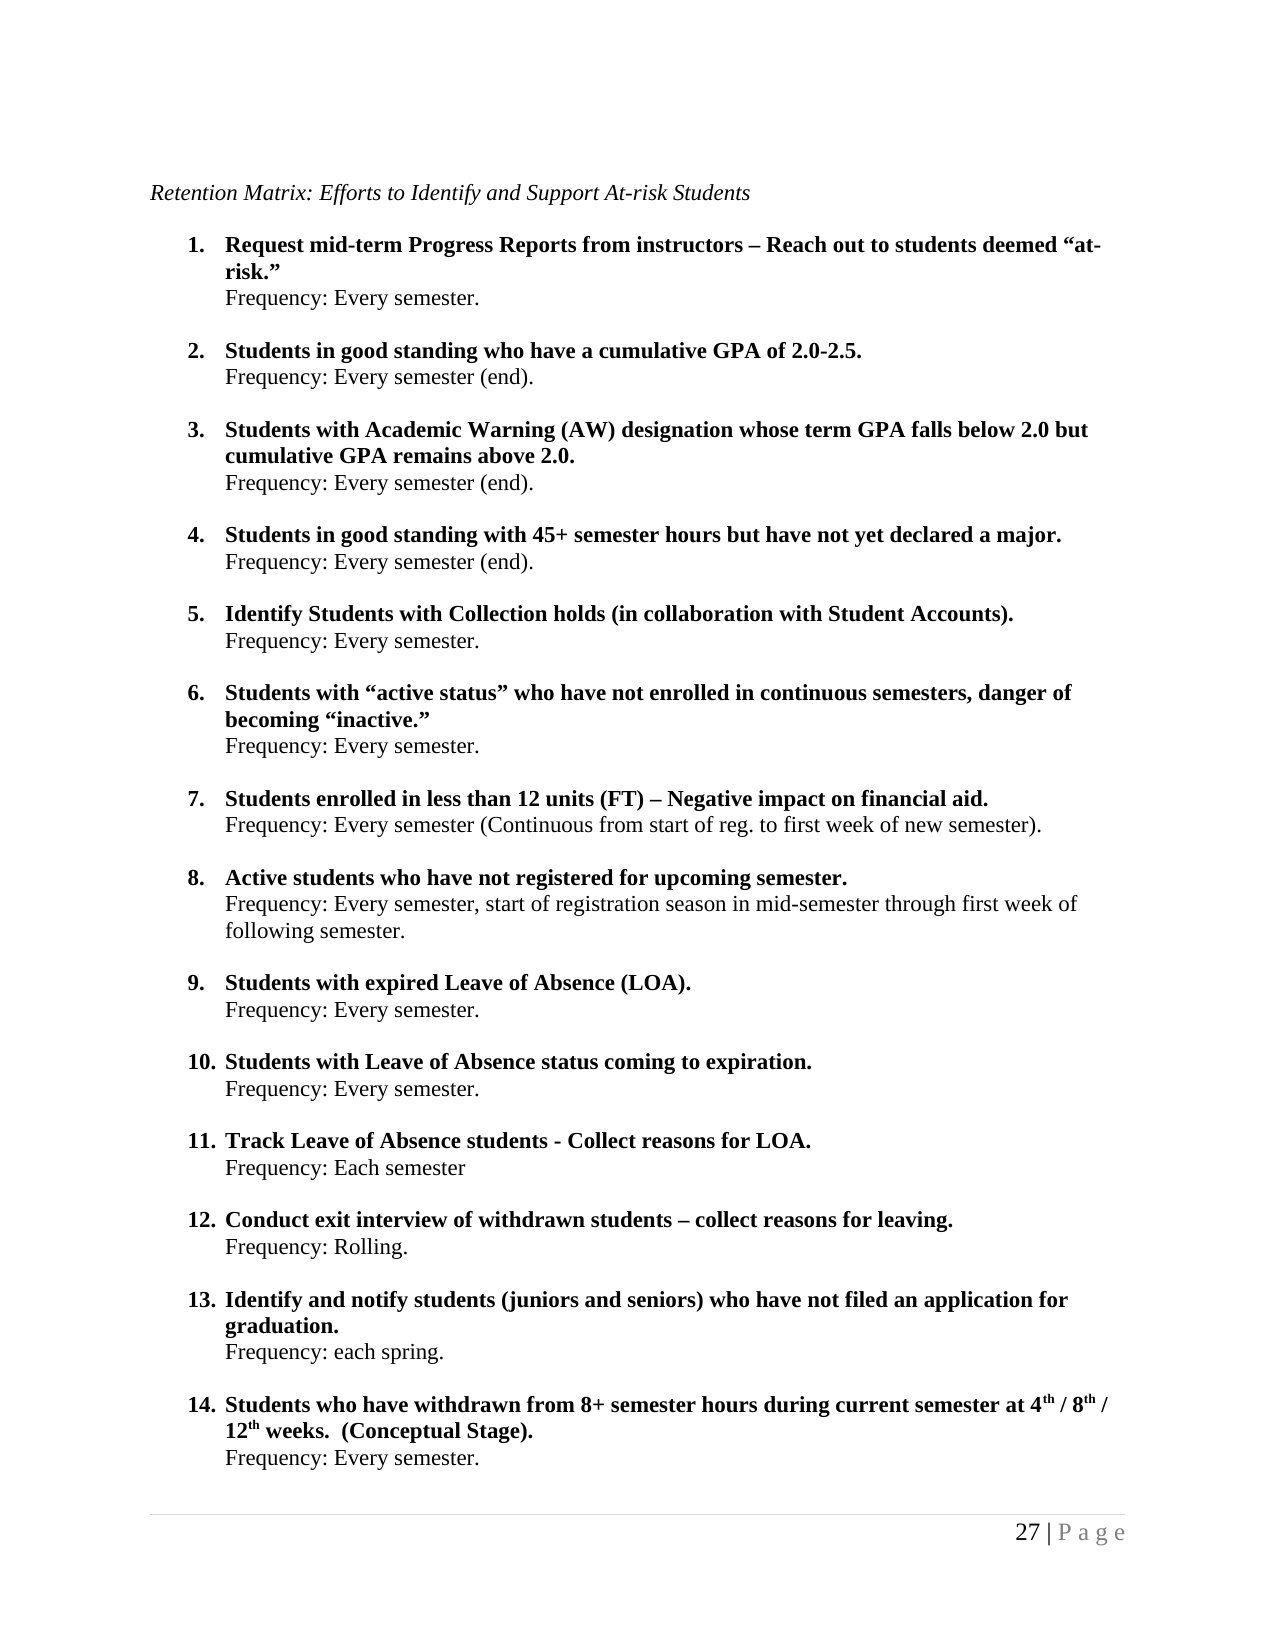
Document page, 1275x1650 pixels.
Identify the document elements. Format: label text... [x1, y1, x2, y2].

list Frequency: Every semester. [225, 627, 1125, 653]
list Request mid-term Progress Reports from instructors – Reach out to students deemed “at-risk.” [187, 231, 1125, 284]
list Frequency: Each semester [225, 1154, 1125, 1180]
text Retention Matrix: Efforts to Identify and Support At-risk Students [150, 179, 1125, 205]
list Frequency: each spring. [225, 1338, 1125, 1365]
list Students enrolled in less than 12 units (FT) – Negative impact on financial aid. [187, 785, 1125, 811]
text Frequency: Every semester, start of registration season in mid-semester through first week of following semester. [225, 890, 1125, 943]
list Students with Academic Warning (AW) designation whose term GPA falls below 2.0 but cumulative GPA remains above 2.0. [187, 416, 1125, 469]
text Frequency: Every semester (end). [225, 469, 1125, 495]
list Frequency: Every semester. [225, 284, 1125, 311]
text Frequency: Every semester. [225, 1075, 1125, 1101]
list Students with Leave of Absence status coming to expiration. [187, 1048, 1125, 1075]
text Frequency: Every semester (Continuous from start of reg. to first week of new semester). [225, 811, 1125, 838]
list Active students who have not registered for upcoming semester. [187, 864, 1125, 890]
list Frequency: Every semester. [225, 1444, 1125, 1470]
list Identify and notify students (juniors and seniors) who have not filed an application for graduation. [187, 1286, 1125, 1338]
list Students in good standing with 45+ semester hours but have not yet declared a major. [187, 521, 1125, 548]
list Students with “active status” who have not enrolled in continuous semesters, danger of becoming “inactive.” [187, 679, 1125, 732]
text Frequency: Every semester (end). [225, 548, 1125, 574]
list Frequency: Every semester. [225, 732, 1125, 758]
list Frequency: Rolling. [225, 1233, 1125, 1259]
list Students with expired Leave of Absence (LOA). [187, 969, 1125, 996]
list Students in good standing who have a cumulative GPA of 2.0-2.5. [187, 337, 1125, 363]
list Track Leave of Absence students - Collect reasons for LOA. [187, 1127, 1125, 1154]
list Frequency: Every semester. [225, 996, 1125, 1022]
list Identify Students with Collection holds (in collaboration with Student Accounts). [187, 600, 1125, 627]
text Frequency: Every semester (end). [225, 363, 1125, 389]
list Students who have withdrawn from 8+ semester hours during current semester at 4th / 8th / 12th weeks. (Conceptual Stage). [187, 1391, 1125, 1444]
list Conduct exit interview of withdrawn students – collect reasons for leaving. [187, 1207, 1125, 1233]
